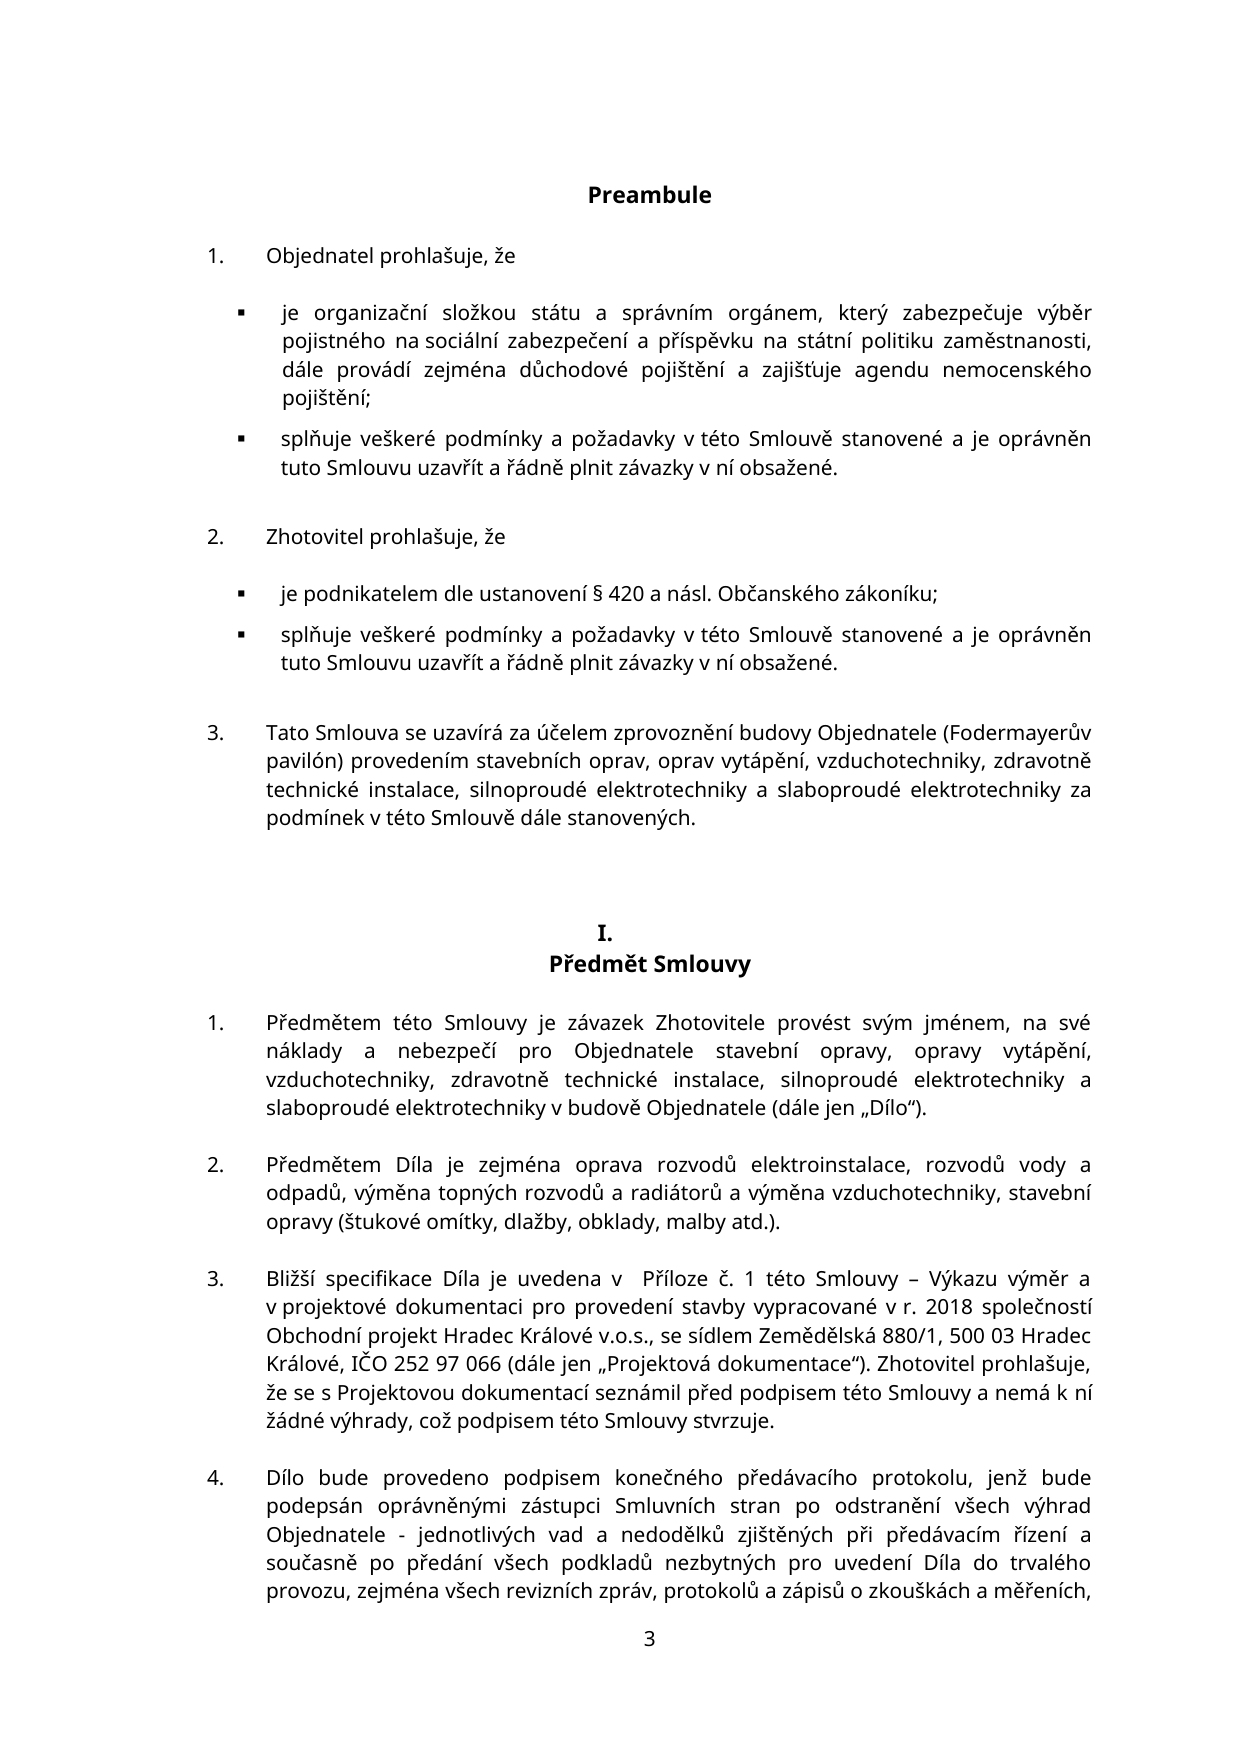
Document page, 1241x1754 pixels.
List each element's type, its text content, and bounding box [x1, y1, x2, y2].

list Preambule [207, 179, 1093, 210]
list Předmětem Díla je zejména oprava rozvodů elektroinstalace, rozvodů vody a odpadů, výměna topných rozvodů a radiátorů a výměna vzduchotechniky, stavební opravy (štukové omítky, dlažby, obklady, malby atd.). [207, 1150, 1093, 1235]
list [207, 1463, 1093, 1605]
list splňuje veškeré podmínky a požadavky v této Smlouvě stanovené a je oprávněn tuto Smlouvu uzavřít a řádně plnit závazky v ní obsažené. [236, 620, 1093, 677]
list je podnikatelem dle ustanovení § 420 a násl. Občanského zákoníku; [236, 579, 1093, 608]
list Objednatel prohlašuje, že [207, 241, 1093, 270]
list Zhotovitel prohlašuje, že [207, 522, 1093, 551]
text Předmět Smlouvy [207, 948, 1093, 979]
list Předmětem této Smlouvy je závazek Zhotovitele provést svým jménem, na své náklady a nebezpečí pro Objednatele stavební opravy, opravy vytápění, vzduchotechniky, zdravotně technické instalace, silnoproudé elektrotechniky a slaboproudé elektrotechniky v budově Objednatele (dále jen „Dílo“). [207, 1008, 1093, 1122]
list Tato Smlouva se uzavírá za účelem zprovoznění budovy Objednatele (Fodermayerův pavilón) provedením stavebních oprav, oprav vytápění, vzduchotechniky, zdravotně technické instalace, silnoproudé elektrotechniky a slaboproudé elektrotechniky za podmínek v této Smlouvě dále stanovených. [207, 718, 1093, 832]
list je organizační složkou státu a správním orgánem, který zabezpečuje výběr pojistného na sociální zabezpečení a příspěvku na státní politiku zaměstnanosti, dále provádí zejména důchodové pojištění a zajišťuje agendu nemocenského pojištění; [236, 298, 1093, 412]
list Bližší specifikace Díla je uvedena v Příloze č. 1 této Smlouvy – Výkazu výměr a v projektové dokumentaci pro provedení stavby vypracované v r. 2018 společností Obchodní projekt Hradec Králové v.o.s., se sídlem Zemědělská 880/1, 500 03 Hradec Králové, IČO 252 97 066 (dále jen „Projektová dokumentace“). Zhotovitel prohlašuje, že se s Projektovou dokumentací seznámil před podpisem této Smlouvy a nemá k ní žádné výhrady, což podpisem této Smlouvy stvrzuje. [207, 1264, 1093, 1434]
list splňuje veškeré podmínky a požadavky v této Smlouvě stanovené a je oprávněn tuto Smlouvu uzavřít a řádně plnit závazky v ní obsažené. [236, 424, 1093, 481]
